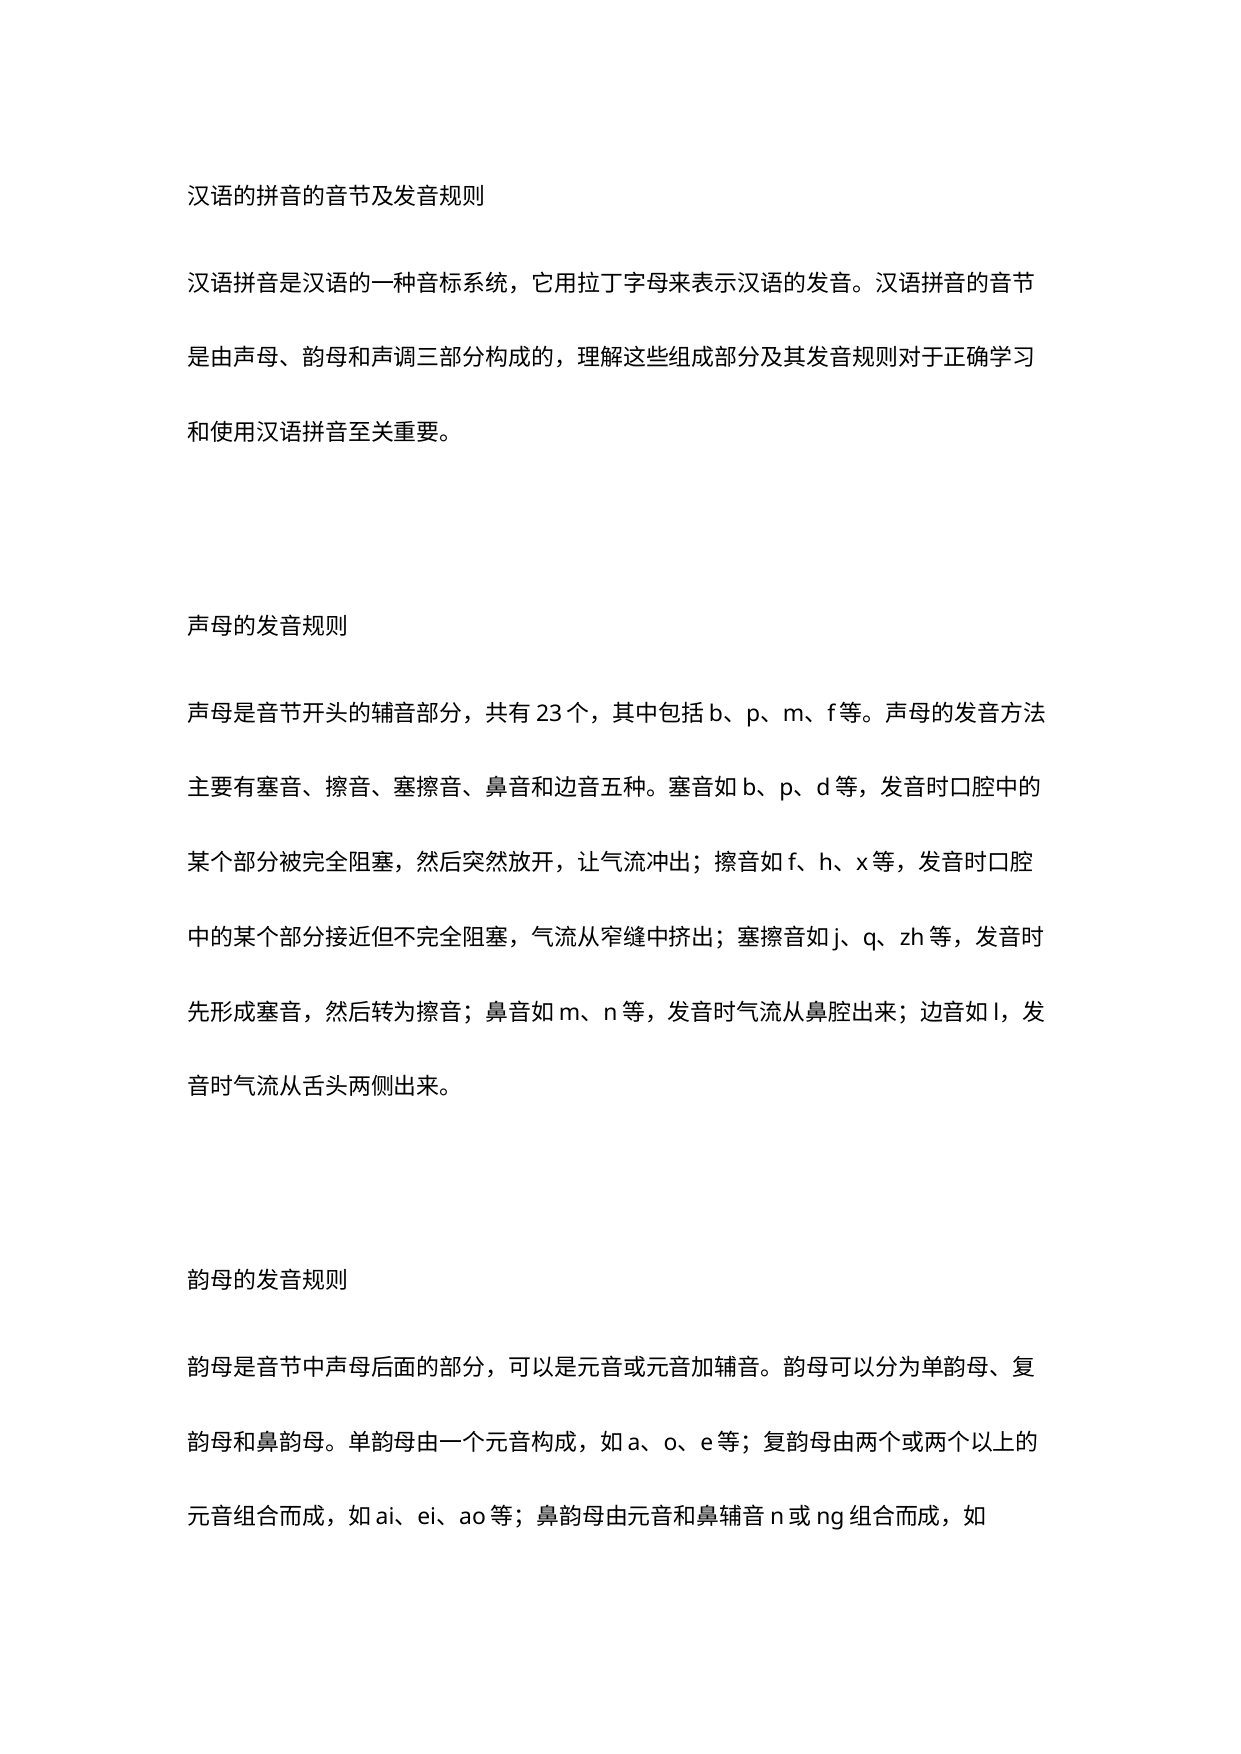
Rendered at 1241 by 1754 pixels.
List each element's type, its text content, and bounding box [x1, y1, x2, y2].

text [187, 1333, 1053, 1547]
text 韵母的发音规则 [187, 1246, 1053, 1311]
text 汉语的拼音的音节及发音规则 [187, 162, 1053, 227]
text 声母的发音规则 [187, 592, 1053, 657]
text 声母是音节开头的辅音部分，共有23个，其中包括b、p、m、f等。声母的发音方法主要有塞音、擦音、塞擦音、鼻音和边音五种。塞音如b、p、d等，发音时口腔中的某个部分被完全阻塞，然后突然放开，让气流冲出；擦音如f、h、x等，发音时口腔中的某个部分接近但不完全阻塞，气流从窄缝中挤出；塞擦音如j、q、zh等，发音时先形成塞音，然后转为擦音；鼻音如m、n等，发音时气流从鼻腔出来；边音如l，发音时气流从舌头两侧出来。 [187, 679, 1053, 1117]
text 汉语拼音是汉语的一种音标系统，它用拉丁字母来表示汉语的发音。汉语拼音的音节是由声母、韵母和声调三部分构成的，理解这些组成部分及其发音规则对于正确学习和使用汉语拼音至关重要。 [187, 248, 1053, 463]
